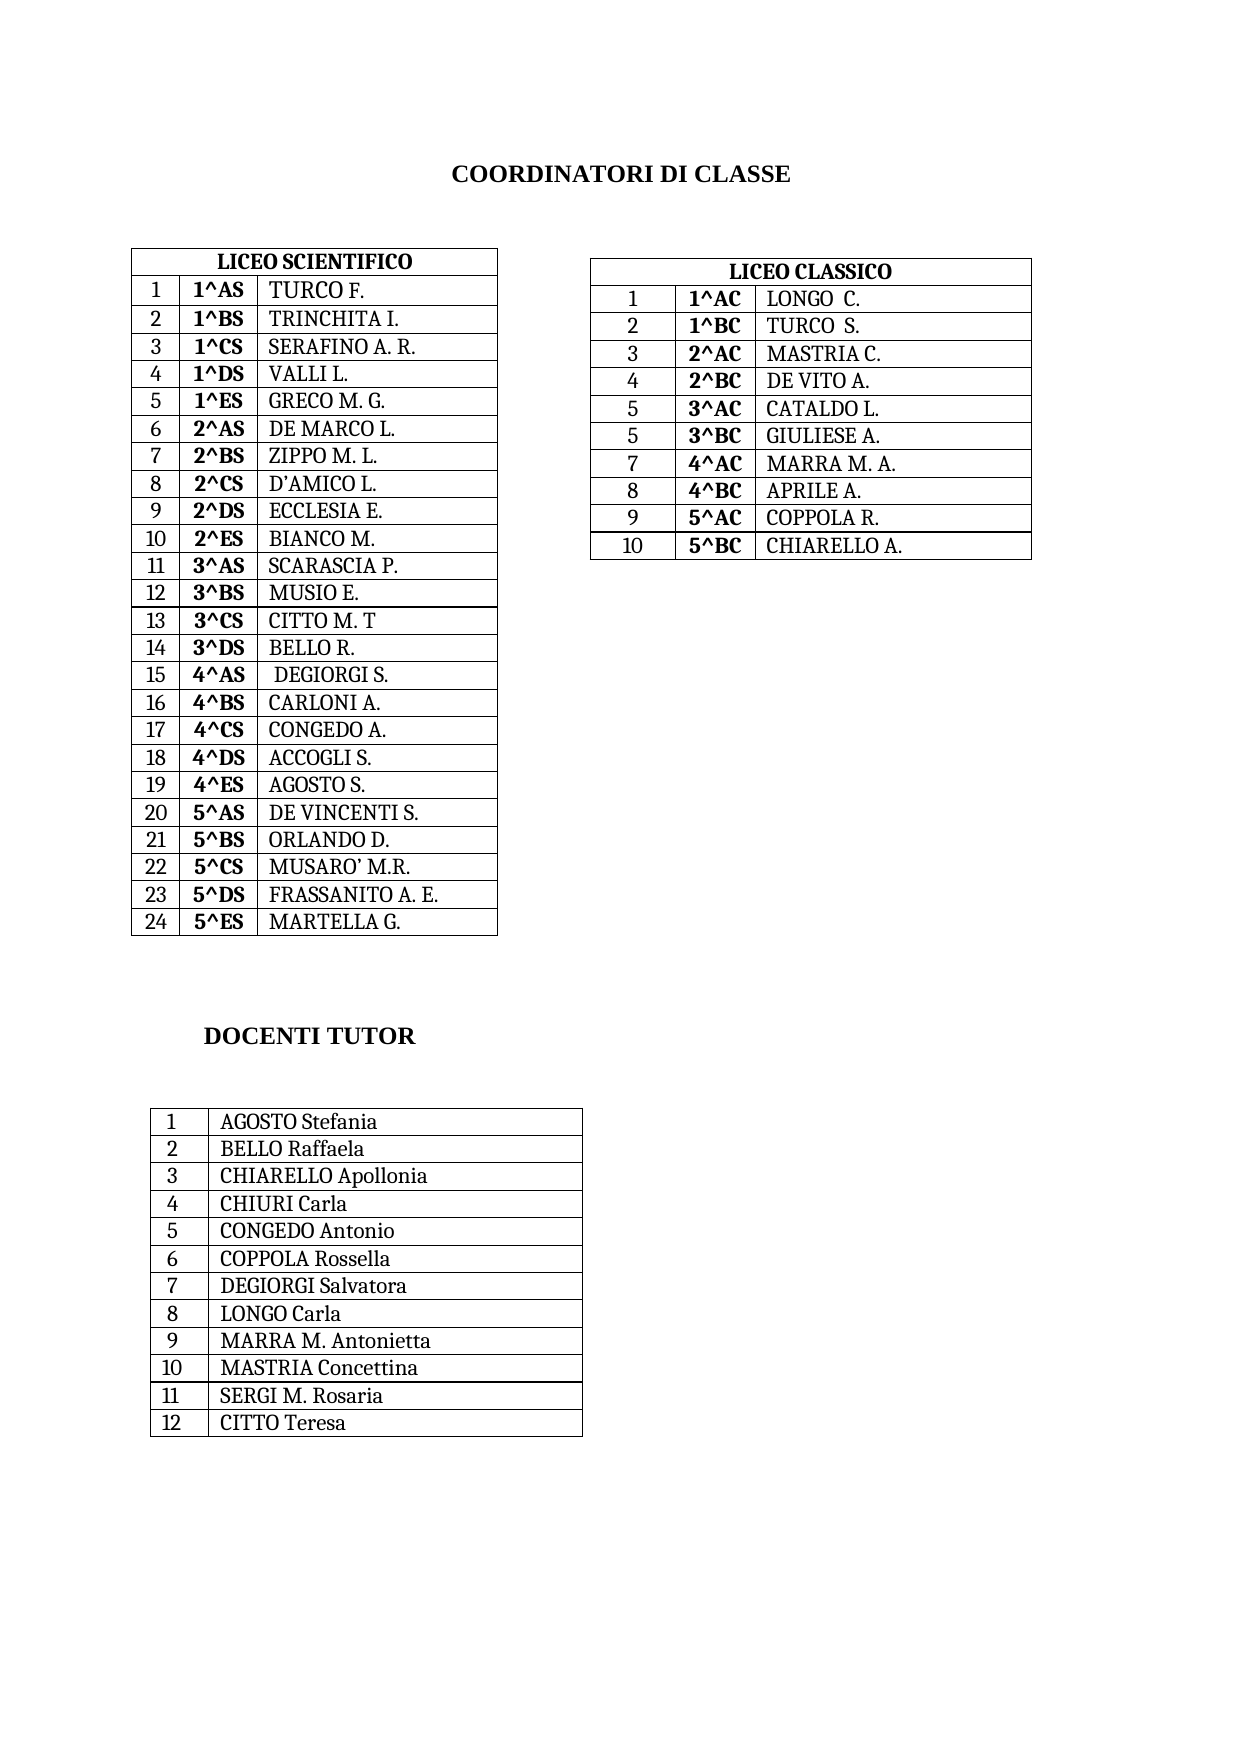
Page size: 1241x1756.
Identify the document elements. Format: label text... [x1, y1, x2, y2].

table_cell 11 [151, 1383, 208, 1409]
table_cell 2^AS [180, 416, 257, 442]
table_cell 23 [132, 881, 179, 908]
table_cell 6 [132, 416, 179, 442]
table_cell 12 [132, 580, 179, 606]
table_cell 14 [132, 635, 179, 661]
table_cell 5 [151, 1218, 208, 1244]
table_cell TRINCHITA I. [258, 306, 497, 332]
table_cell VALLI L. [258, 361, 497, 387]
table_cell 1^AS [180, 276, 257, 305]
table_cell 7 [591, 450, 675, 477]
table_cell 4^AS [180, 662, 257, 689]
table_cell 4^BS [180, 690, 257, 716]
table_header LICEO CLASSICO [591, 259, 1031, 285]
table_cell 5^CS [180, 854, 257, 880]
table_cell CATALDO L. [756, 396, 1031, 422]
table_cell COPPOLA Rossella [209, 1246, 582, 1272]
table_cell 17 [132, 717, 179, 743]
table_cell 10 [591, 533, 675, 559]
table_cell SERGI M. Rosaria [209, 1383, 582, 1409]
table_cell 4^BC [676, 478, 755, 504]
table_cell SCARASCIA P. [258, 553, 497, 579]
table_cell MARRA M. Antonietta [209, 1328, 582, 1354]
table_cell 5^BC [676, 533, 755, 559]
table_cell 5 [132, 388, 179, 415]
table_cell 1^ES [180, 388, 257, 415]
table_cell 13 [132, 608, 179, 634]
table_cell 5^AC [676, 505, 755, 531]
table_cell 5 [591, 396, 675, 422]
table_cell 5^DS [180, 881, 257, 908]
table_cell 1^BC [676, 313, 755, 340]
text COORDINATORI DI CLASSE [35, 159, 1207, 187]
table_cell 15 [132, 662, 179, 689]
table_cell BELLO R. [258, 635, 497, 661]
table_cell 1^AC [676, 286, 755, 312]
table_cell 4 [151, 1191, 208, 1217]
table_cell 2 [132, 306, 179, 332]
table_cell FRASSANITO A. E. [258, 881, 497, 908]
table_cell 8 [132, 471, 179, 497]
table_cell 2^BS [180, 443, 257, 469]
table_cell TURCO S. [756, 313, 1031, 340]
table_cell 9 [591, 505, 675, 531]
table_cell CONGEDO A. [258, 717, 497, 743]
table_cell MASTRIA Concettina [209, 1355, 582, 1381]
table_cell 1 [132, 276, 179, 305]
table_cell 3^BC [676, 423, 755, 449]
table_cell 3^AS [180, 553, 257, 579]
table_cell 1 [591, 286, 675, 312]
table_cell 3 [591, 341, 675, 367]
table_cell GRECO M. G. [258, 388, 497, 415]
table_cell 9 [151, 1328, 208, 1354]
table_cell 2^CS [180, 471, 257, 497]
table_cell CARLONI A. [258, 690, 497, 716]
table_cell BIANCO M. [258, 525, 497, 552]
table_cell TURCO F. [258, 276, 497, 305]
table_cell DE MARCO L. [258, 416, 497, 442]
table_cell APRILE A. [756, 478, 1031, 504]
table_cell CHIARELLO A. [756, 533, 1031, 559]
table_cell CHIURI Carla [209, 1191, 582, 1217]
table_cell 2^AC [676, 341, 755, 367]
table_cell CHIARELLO Apollonia [209, 1163, 582, 1190]
table_cell 8 [151, 1300, 208, 1327]
table_cell 5^ES [180, 909, 257, 935]
table_cell 1^CS [180, 334, 257, 360]
table_cell 22 [132, 854, 179, 880]
table_cell 3 [151, 1163, 208, 1190]
table_cell DEGIORGI Salvatora [209, 1273, 582, 1299]
table_cell ORLANDO D. [258, 827, 497, 853]
table_cell 4^CS [180, 717, 257, 743]
table_cell LONGO Carla [209, 1300, 582, 1327]
table_cell SERAFINO A. R. [258, 334, 497, 360]
table_cell 3^BS [180, 580, 257, 606]
table_cell MARRA M. A. [756, 450, 1031, 477]
table_cell CITTO M. T [258, 608, 497, 634]
table_cell CONGEDO Antonio [209, 1218, 582, 1244]
table_cell 2 [591, 313, 675, 340]
table_cell 4 [132, 361, 179, 387]
table_cell 19 [132, 772, 179, 798]
table_cell 10 [151, 1355, 208, 1381]
table_cell 2 [151, 1136, 208, 1162]
table_cell 2^DS [180, 498, 257, 524]
table_cell DE VINCENTI S. [258, 799, 497, 826]
table_cell 4^DS [180, 745, 257, 771]
table_cell LONGO C. [756, 286, 1031, 312]
table_cell 1^DS [180, 361, 257, 387]
table_cell 9 [132, 498, 179, 524]
table_cell MUSIO E. [258, 580, 497, 606]
text DOCENTI TUTOR [35, 1021, 584, 1050]
table_cell 3 [132, 334, 179, 360]
table_cell GIULIESE A. [756, 423, 1031, 449]
table_cell MASTRIA C. [756, 341, 1031, 367]
table_cell 5 [591, 423, 675, 449]
table_cell 8 [591, 478, 675, 504]
table_cell 1^BS [180, 306, 257, 332]
table_header 1 [151, 1109, 208, 1135]
table_cell AGOSTO S. [258, 772, 497, 798]
table_cell ACCOGLI S. [258, 745, 497, 771]
table_cell 2^ES [180, 525, 257, 552]
table_cell DEGIORGI S. [258, 662, 497, 689]
table_cell 10 [132, 525, 179, 552]
table_cell D’AMICO L. [258, 471, 497, 497]
table_cell 12 [151, 1410, 208, 1436]
table_cell 21 [132, 827, 179, 853]
table_cell 5^AS [180, 799, 257, 826]
table_cell DE VITO A. [756, 368, 1031, 394]
table_cell ZIPPO M. L. [258, 443, 497, 469]
table_cell 7 [132, 443, 179, 469]
table_cell 3^AC [676, 396, 755, 422]
table_cell 7 [151, 1273, 208, 1299]
table_cell BELLO Raffaela [209, 1136, 582, 1162]
table_cell 20 [132, 799, 179, 826]
table_cell 24 [132, 909, 179, 935]
table_cell MARTELLA G. [258, 909, 497, 935]
table_cell CITTO Teresa [209, 1410, 582, 1436]
table_cell 4^ES [180, 772, 257, 798]
table_cell 4^AC [676, 450, 755, 477]
table_cell 3^CS [180, 608, 257, 634]
table_cell 6 [151, 1246, 208, 1272]
table_cell 2^BC [676, 368, 755, 394]
table_header AGOSTO Stefania [209, 1109, 582, 1135]
table_cell 16 [132, 690, 179, 716]
table_cell 5^BS [180, 827, 257, 853]
table_cell MUSARO’ M.R. [258, 854, 497, 880]
table_cell 18 [132, 745, 179, 771]
table_cell 3^DS [180, 635, 257, 661]
table_header LICEO SCIENTIFICO [132, 249, 497, 275]
table_cell COPPOLA R. [756, 505, 1031, 531]
table_cell ECCLESIA E. [258, 498, 497, 524]
table_cell 4 [591, 368, 675, 394]
table_cell 11 [132, 553, 179, 579]
